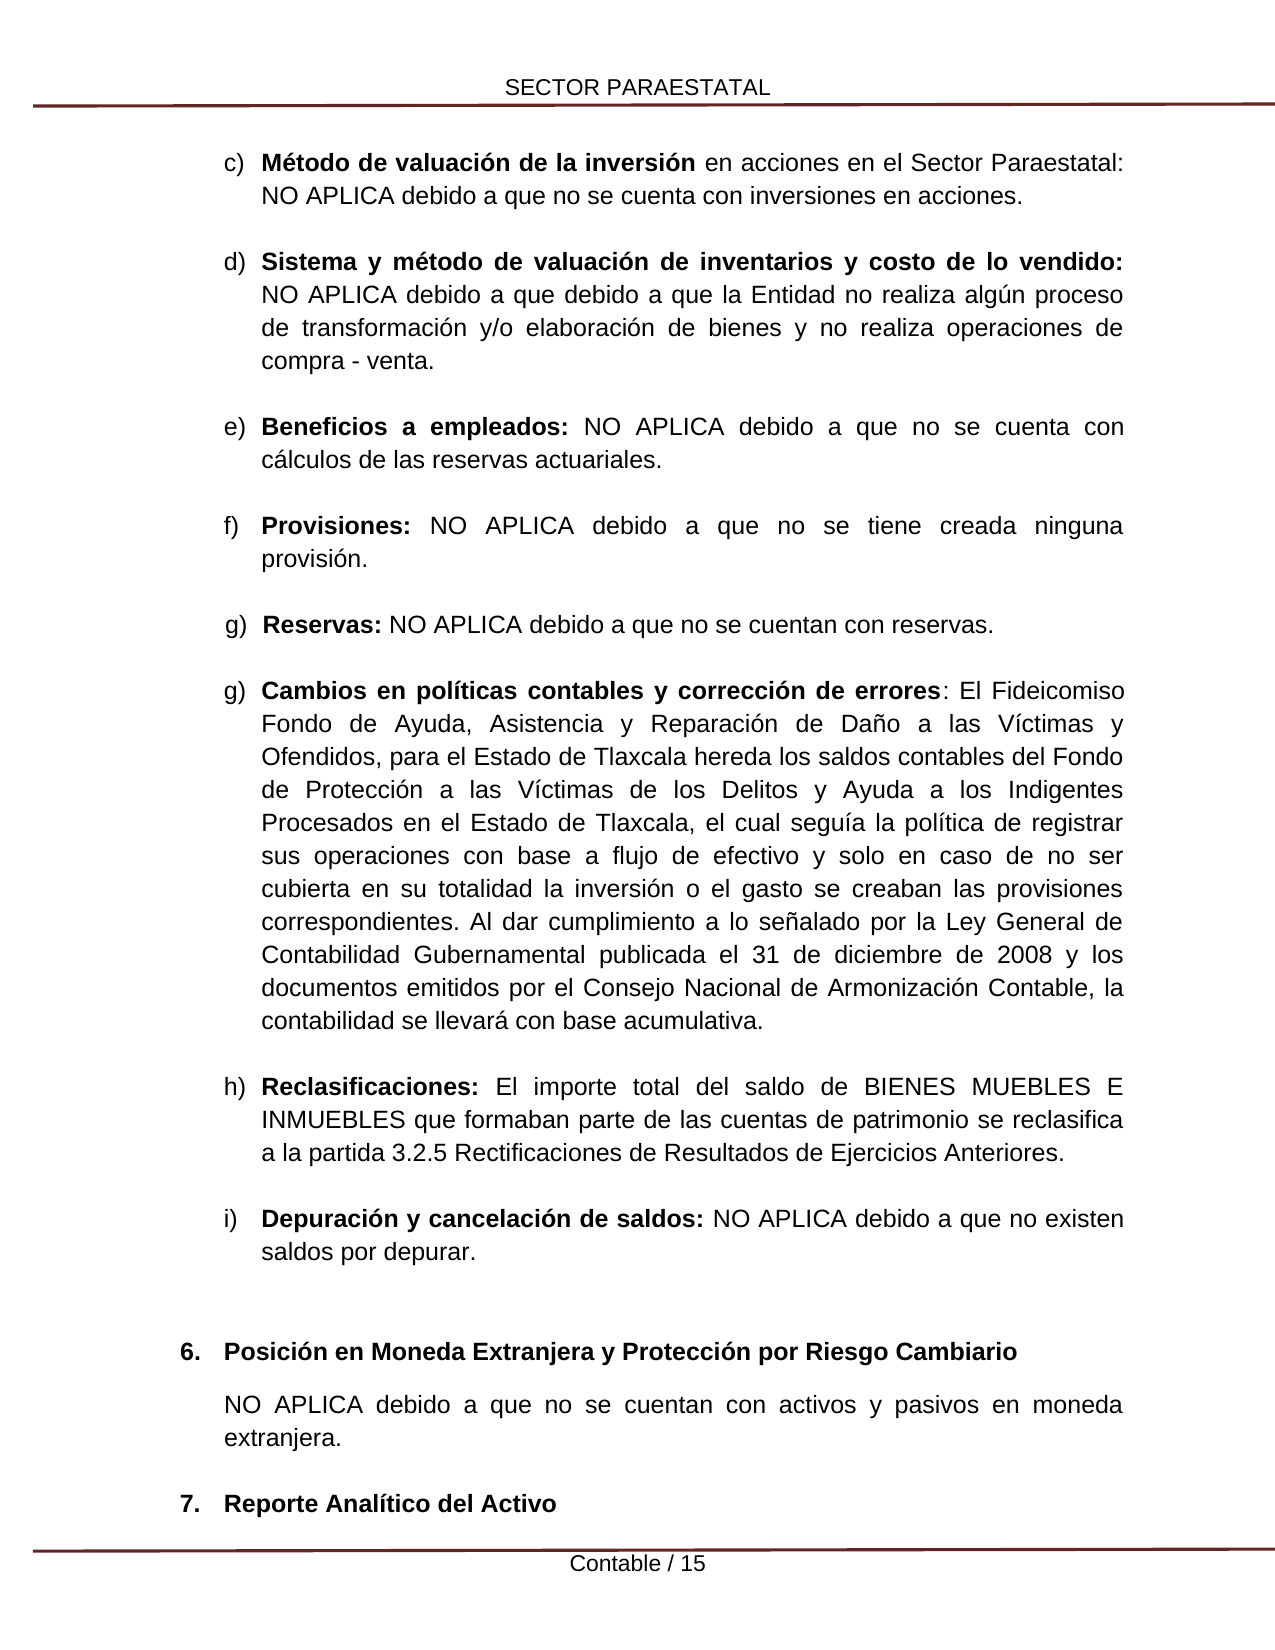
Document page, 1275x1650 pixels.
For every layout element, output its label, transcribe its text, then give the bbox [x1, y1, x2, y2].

text NO APLICA debido a que no se cuentan con activos y pasivos en moneda extranjera. [209, 1390, 1125, 1452]
list Método de valuación de la inversión en acciones en el Sector Paraestatal: NO APLICA debido a que no se cuenta con inversiones en acciones. [224, 148, 1125, 209]
list Provisiones: NO APLICA debido a que no se tiene creada ninguna provisión. [224, 511, 1125, 573]
list Depuración y cancelación de saldos: NO APLICA debido a que no existen saldos por depurar. [224, 1204, 1125, 1266]
list Cambios en políticas contables y corrección de errores: El Fideicomiso Fondo de Ayuda, Asistencia y Reparación de Daño a las Víctimas y Ofendidos, para el Estado de Tlaxcala hereda los saldos contables del Fondo de Protección a las Víctimas de los Delitos y Ayuda a los Indigentes Procesados en el Estado de Tlaxcala, el cual seguía la política de registrar sus operaciones con base a flujo de efectivo y solo en caso de no ser cubierta en su totalidad la inversión o el gasto se creaban las provisiones correspondientes. Al dar cumplimiento a lo señalado por la Ley General de Contabilidad Gubernamental publicada el 31 de diciembre de 2008 y los documentos emitidos por el Consejo Nacional de Armonización Contable, la contabilidad se llevará con base acumulativa. [224, 676, 1125, 1035]
list Posición en Moneda Extranjera y Protección por Riesgo Cambiario [180, 1336, 1125, 1365]
list Beneficios a empleados: NO APLICA debido a que no se cuenta con cálculos de las reservas actuariales. [224, 412, 1125, 474]
list Reclasificaciones: El importe total del saldo de BIENES MUEBLES E INMUEBLES que formaban parte de las cuentas de patrimonio se reclasifica a la partida 3.2.5 Rectificaciones de Resultados de Ejercicios Anteriores. [224, 1072, 1125, 1167]
list Sistema y método de valuación de inventarios y costo de lo vendido: NO APLICA debido a que debido a que la Entidad no realiza algún proceso de transformación y/o elaboración de bienes y no realiza operaciones de compra - venta. [224, 247, 1125, 374]
text g) Reservas: NO APLICA debido a que no se cuentan con reservas. [225, 610, 1125, 639]
list Reporte Analítico del Activo [179, 1489, 1125, 1518]
